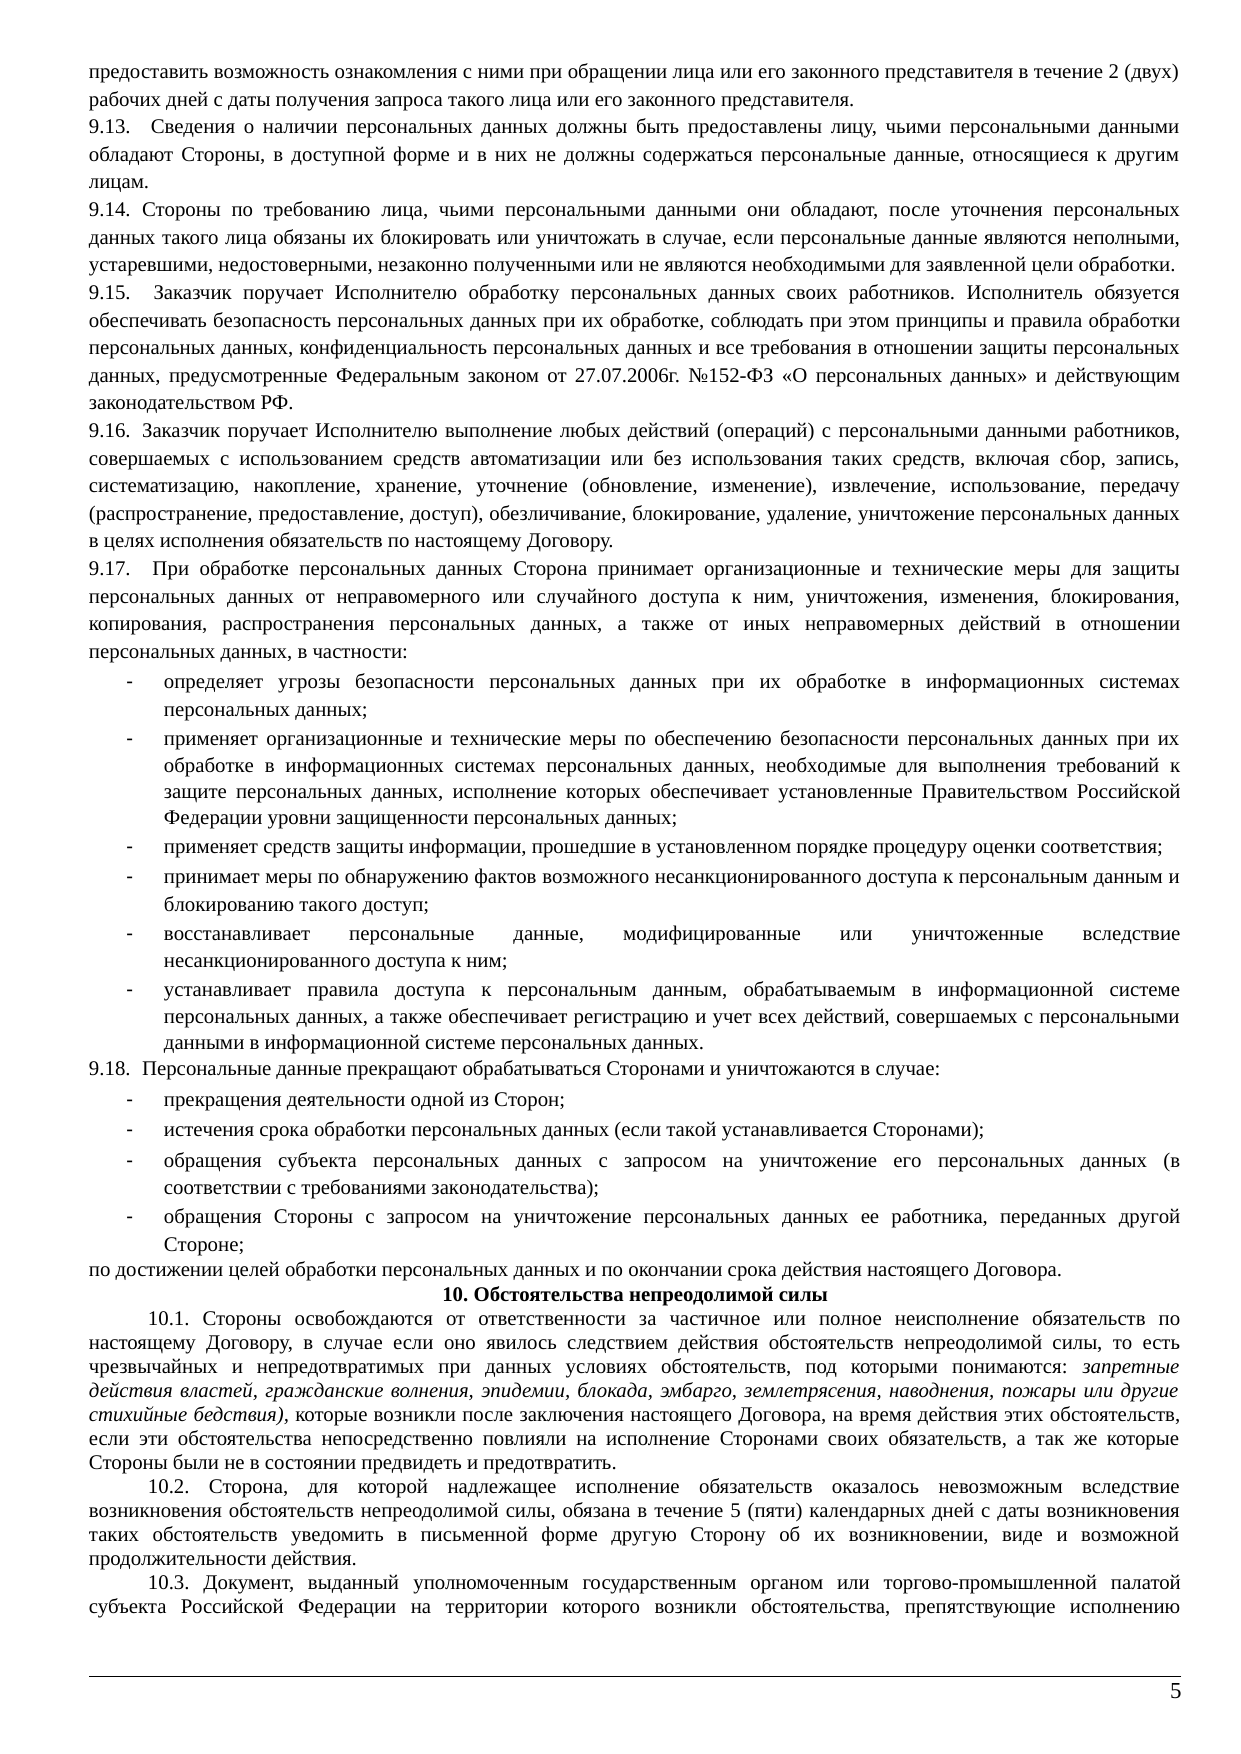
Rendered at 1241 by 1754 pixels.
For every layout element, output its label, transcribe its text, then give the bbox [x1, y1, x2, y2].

text 9.17. При обработке персональных данных Сторона принимает организационные и технические меры для защиты персональных данных от неправомерного или случайного доступа к ним, уничтожения, изменения, блокирования, копирования, распространения персональных данных, а также от иных неправомерных действий в отношении персональных данных, в частности: [89, 556, 1181, 663]
text 9.15. Заказчик поручает Исполнителю обработку персональных данных своих работников. Исполнитель обязуется обеспечивать безопасность персональных данных при их обработке, соблюдать при этом принципы и правила обработки персональных данных, конфиденциальность персональных данных и все требования в отношении защиты персональных данных, предусмотренные Федеральным законом от 27.07.2006г. №152-ФЗ «О персональных данных» и действующим законодательством РФ. [89, 280, 1181, 414]
text 10.1. Стороны освобождаются от ответственности за частичное или полное неисполнение обязательств по настоящему Договору, в случае если оно явилось следствием действия обстоятельств непреодолимой силы, то есть чрезвычайных и непредотвратимых при данных условиях обстоятельств, под которыми понимаются: запретные действия властей, гражданские волнения, эпидемии, блокада, эмбарго, землетрясения, наводнения, пожары или другие стихийные бедствия), которые возникли после заключения настоящего Договора, на время действия этих обстоятельств, если эти обстоятельства непосредственно повлияли на исполнение Сторонами своих обязательств, а так же которые Стороны были не в состоянии предвидеть и предотвратить. [89, 1306, 1181, 1474]
text 9.18. Персональные данные прекращают обрабатываться Сторонами и уничтожаются в случае: [89, 1056, 1181, 1080]
list применяет организационные и технические меры по обеспечению безопасности персональных данных при их обработке в информационных системах персональных данных, необходимые для выполнения требований к защите персональных данных, исполнение которых обеспечивает установленные Правительством Российской Федерации уровни защищенности персональных данных; [126, 723, 1181, 829]
list истечения срока обработки персональных данных (если такой устанавливается Сторонами); [126, 1114, 1181, 1143]
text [89, 59, 1181, 111]
list применяет средств защиты информации, прошедшие в установленном порядке процедуру оценки соответствия; [126, 831, 1181, 859]
list прекращения деятельности одной из Сторон; [126, 1084, 1181, 1112]
text 9.14. Стороны по требованию лица, чьими персональными данными они обладают, после уточнения персональных данных такого лица обязаны их блокировать или уничтожать в случае, если персональные данные являются неполными, устаревшими, недостоверными, незаконно полученными или не являются необходимыми для заявленной цели обработки. [89, 197, 1181, 276]
list обращения Стороны с запросом на уничтожение персональных данных ее работника, переданных другой Стороне; [126, 1201, 1181, 1256]
text 10.2. Сторона, для которой надлежащее исполнение обязательств оказалось невозможным вследствие возникновения обстоятельств непреодолимой силы, обязана в течение 5 (пяти) календарных дней с даты возникновения таких обстоятельств уведомить в письменной форме другую Сторону об их возникновении, виде и возможной продолжительности действия. [89, 1474, 1181, 1570]
list обращения субъекта персональных данных с запросом на уничтожение его персональных данных (в соответствии с требованиями законодательства); [126, 1145, 1181, 1199]
text по достижении целей обработки персональных данных и по окончании срока действия настоящего Договора. [89, 1257, 1181, 1281]
text 10. Обстоятельства непреодолимой силы [89, 1281, 1181, 1306]
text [89, 1570, 1181, 1618]
list устанавливает правила доступа к персональным данным, обрабатываемым в информационной системе персональных данных, а также обеспечивает регистрацию и учет всех действий, совершаемых с персональными данными в информационной системе персональных данных. [126, 974, 1181, 1054]
text 9.16. Заказчик поручает Исполнителю выполнение любых действий (операций) с персональными данными работников, совершаемых с использованием средств автоматизации или без использования таких средств, включая сбор, запись, систематизацию, накопление, хранение, уточнение (обновление, изменение), извлечение, использование, передачу (распространение, предоставление, доступ), обезличивание, блокирование, удаление, уничтожение персональных данных в целях исполнения обязательств по настоящему Договору. [89, 418, 1181, 552]
text 9.13. Сведения о наличии персональных данных должны быть предоставлены лицу, чьими персональными данными обладают Стороны, в доступной форме и в них не должны содержаться персональные данные, относящиеся к другим лицам. [89, 114, 1181, 193]
list принимает меры по обнаружению фактов возможного несанкционированного доступа к персональным данным и блокированию такого доступ; [126, 861, 1181, 916]
list определяет угрозы безопасности персональных данных при их обработке в информационных системах персональных данных; [126, 666, 1181, 721]
list восстанавливает персональные данные, модифицированные или уничтоженные вследствие несанкционированного доступа к ним; [126, 918, 1181, 972]
